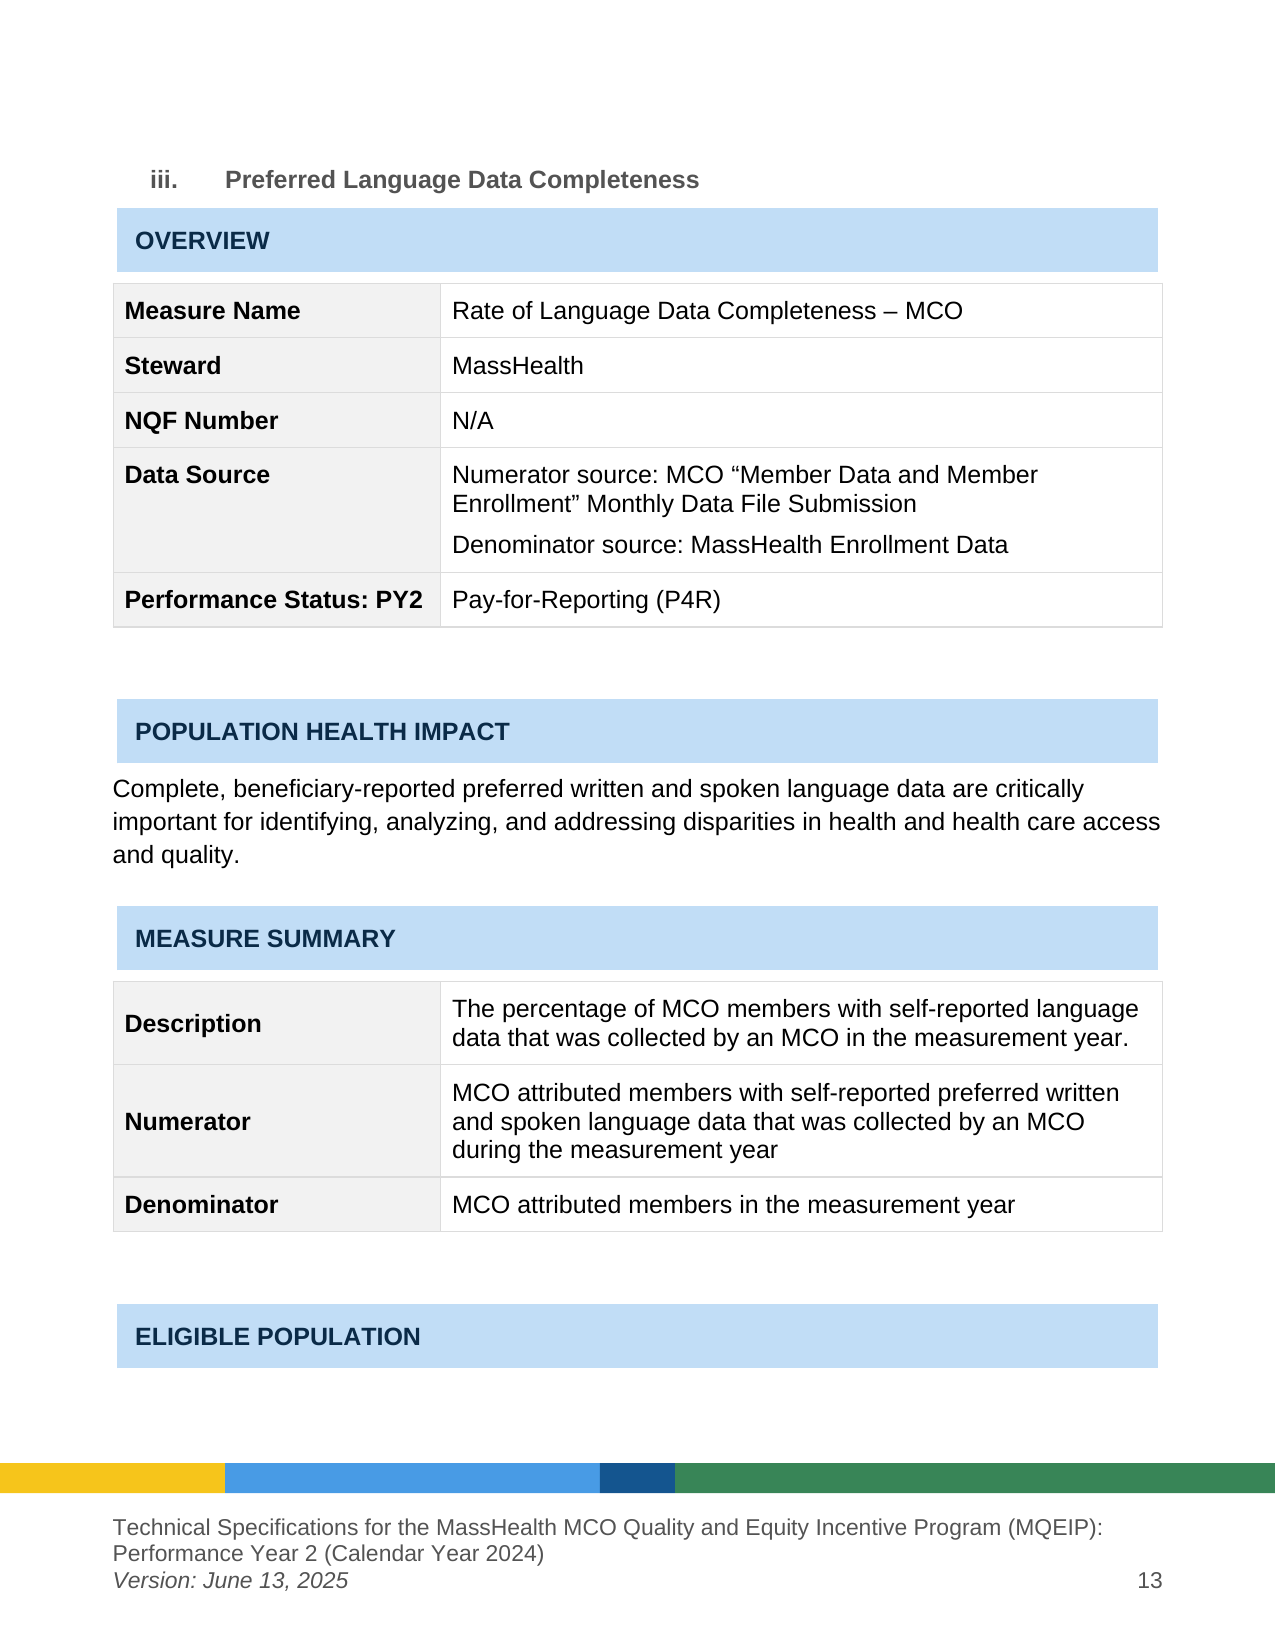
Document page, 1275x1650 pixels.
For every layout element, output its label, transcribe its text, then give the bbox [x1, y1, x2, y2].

text ELIGIBLE POPULATION [127, 1314, 1148, 1359]
table_cell MCO attributed members with self-reported preferred written and spoken language data that was collected by an MCO during the measurement year [441, 1065, 1162, 1176]
table_cell MCO attributed members in the measurement year [441, 1178, 1162, 1231]
table_header Description [114, 982, 440, 1064]
table_cell Pay-for-Reporting (P4R) [441, 573, 1162, 626]
table_header Measure Name [114, 284, 440, 337]
text OVERVIEW [127, 217, 1148, 263]
subtitle Preferred Language Data Completeness [150, 164, 1162, 193]
table_cell Numerator source: MCO “Member Data and Member Enrollment” Monthly Data File Submission Denominator source: MassHealth Enrollment Data [441, 448, 1162, 572]
table_cell NQF Number [114, 393, 440, 447]
table_header The percentage of MCO members with self-reported language data that was collected by an MCO in the measurement year. [441, 982, 1162, 1064]
table_cell Data Source [114, 448, 440, 572]
text MEASURE SUMMARY [127, 915, 1148, 961]
text Complete, beneficiary-reported preferred written and spoken language data are critically important for identifying, analyzing, and addressing disparities in health and health care access and quality. [112, 774, 1162, 869]
table_cell Numerator [114, 1065, 440, 1176]
table_cell MassHealth [441, 338, 1162, 392]
table_header Rate of Language Data Completeness – MCO [441, 284, 1162, 337]
table_cell Steward [114, 338, 440, 392]
table_cell N/A [441, 393, 1162, 447]
table_cell Performance Status: PY2 [114, 573, 440, 626]
table_cell Denominator [114, 1178, 440, 1231]
text POPULATION HEALTH IMPACT [127, 709, 1148, 754]
